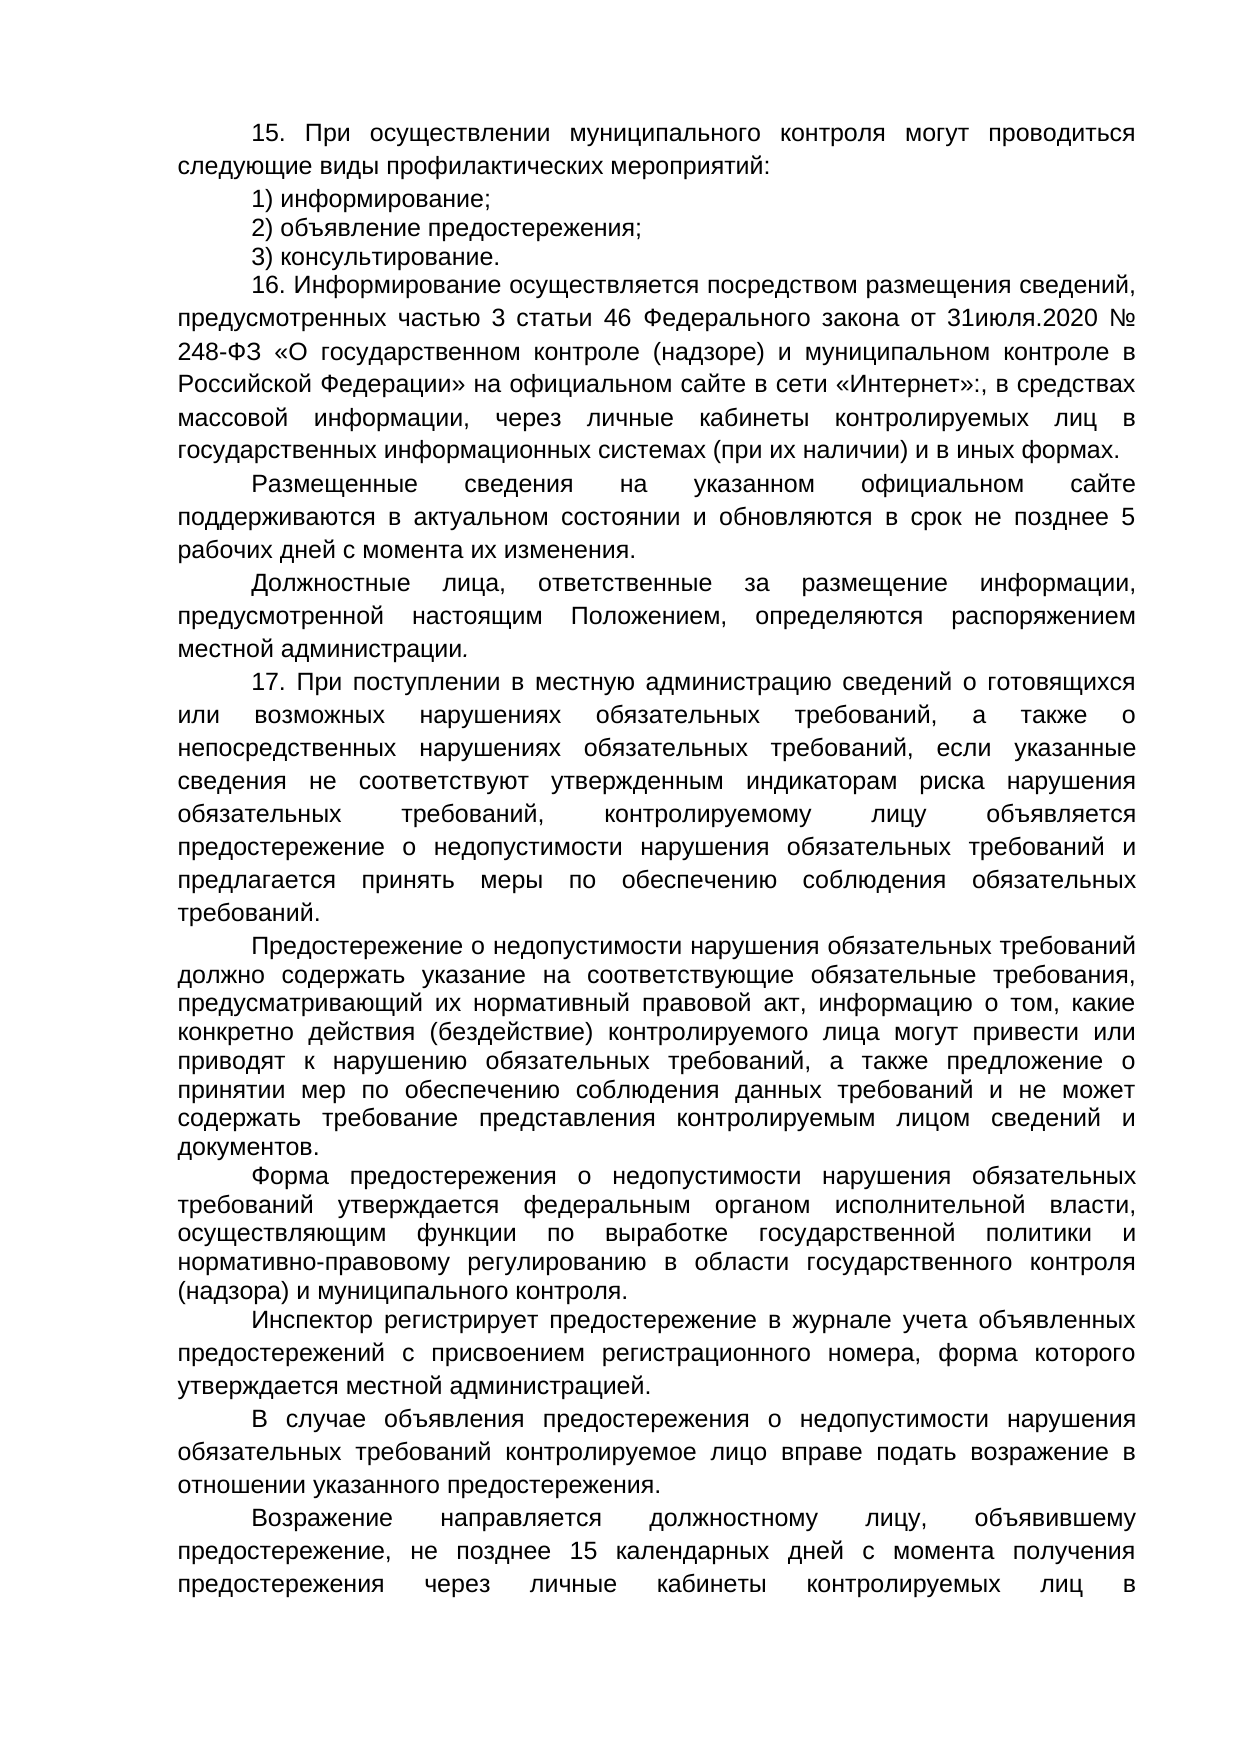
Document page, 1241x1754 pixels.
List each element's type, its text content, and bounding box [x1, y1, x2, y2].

text Предостережение о недопустимости нарушения обязательных требований должно содержать указание на соответствующие обязательные требования, предусматривающий их нормативный правовой акт, информацию о том, какие конкретно действия (бездействие) контролируемого лица могут привести или приводят к нарушению обязательных требований, а также предложение о принятии мер по обеспечению соблюдения данных требований и не может содержать требование представления контролируемым лицом сведений и документов. [177, 931, 1137, 1161]
text 3) консультирование. [177, 242, 1137, 270]
text 17. При поступлении в местную администрацию сведений о готовящихся или возможных нарушениях обязательных требований, а также о непосредственных нарушениях обязательных требований, если указанные сведения не соответствуют утвержденным индикаторам риска нарушения обязательных требований, контролируемому лицу объявляется предостережение о недопустимости нарушения обязательных требований и предлагается принять меры по обеспечению соблюдения обязательных требований. [177, 667, 1137, 927]
text Форма предостережения о недопустимости нарушения обязательных требований утверждается федеральным органом исполнительной власти, осуществляющим функции по выработке государственной политики и нормативно-правовому регулированию в области государственного контроля (надзора) и муниципального контроля. [177, 1161, 1137, 1304]
text В случае объявления предостережения о недопустимости нарушения обязательных требований контролируемое лицо вправе подать возражение в отношении указанного предостережения. [177, 1404, 1137, 1498]
text Размещенные сведения на указанном официальном сайте поддерживаются в актуальном состоянии и обновляются в срок не позднее 5 рабочих дней с момента их изменения. [177, 468, 1137, 563]
text 1) информирование; [177, 184, 1137, 213]
text Должностные лица, ответственные за размещение информации, предусмотренной настоящим Положением, определяются распоряжением местной администрации. [177, 568, 1137, 662]
text 2) объявление предостережения; [177, 213, 1137, 242]
text 15. При осуществлении муниципального контроля могут проводиться следующие виды профилактических мероприятий: [177, 118, 1137, 180]
text 16. Информирование осуществляется посредством размещения сведений, предусмотренных частью 3 статьи 46 Федерального закона от 31июля.2020 № 248-ФЗ «О государственном контроле (надзоре) и муниципальном контроле в Российской Федерации» на официальном сайте в сети «Интернет»:, в средствах массовой информации, через личные кабинеты контролируемых лиц в государственных информационных системах (при их наличии) и в иных формах. [177, 270, 1137, 464]
text Инспектор регистрирует предостережение в журнале учета объявленных предостережений с присвоением регистрационного номера, форма которого утверждается местной администрацией. [177, 1304, 1137, 1399]
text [177, 1503, 1137, 1597]
